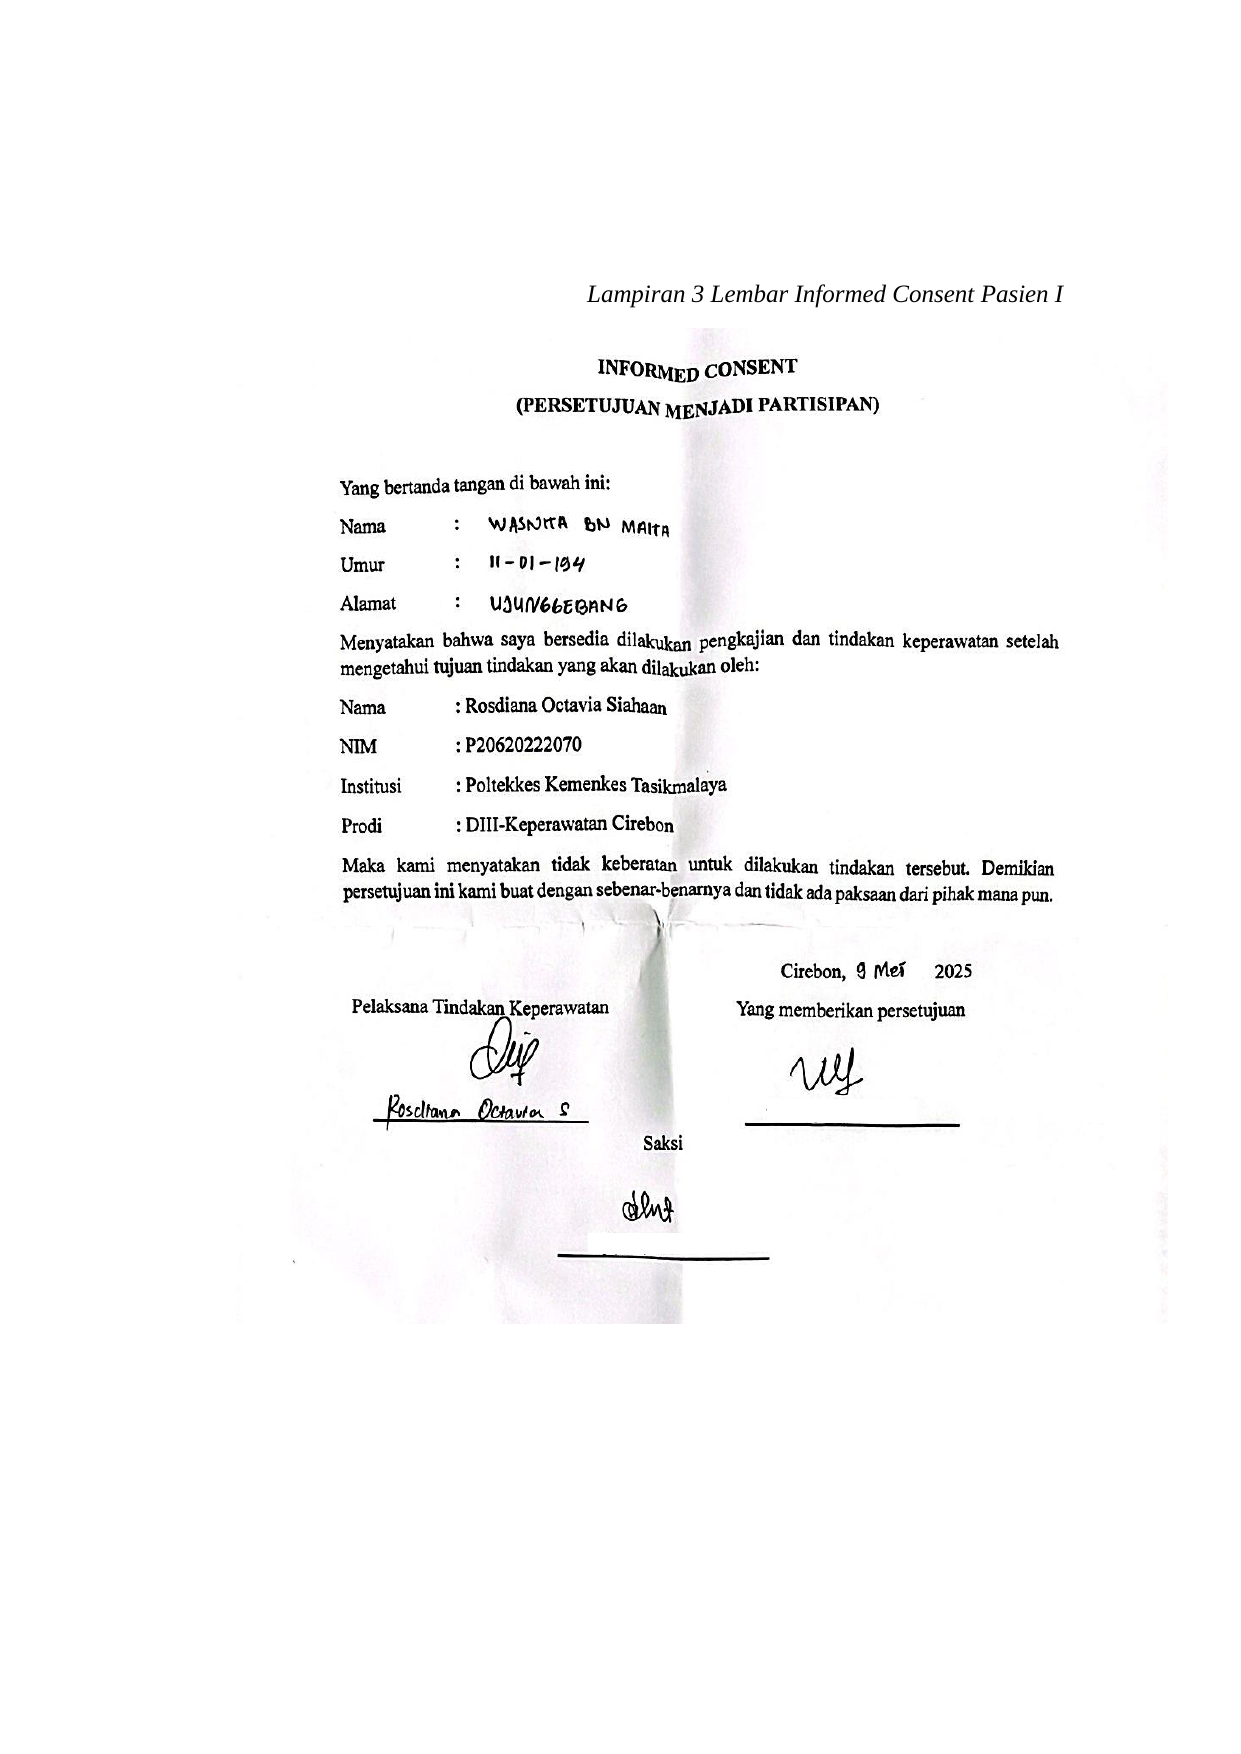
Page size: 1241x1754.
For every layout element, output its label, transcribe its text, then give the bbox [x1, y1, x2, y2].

text Lampiran 3 Lembar Informed Consent Pasien I [236, 279, 1063, 308]
picture [236, 328, 1168, 1324]
